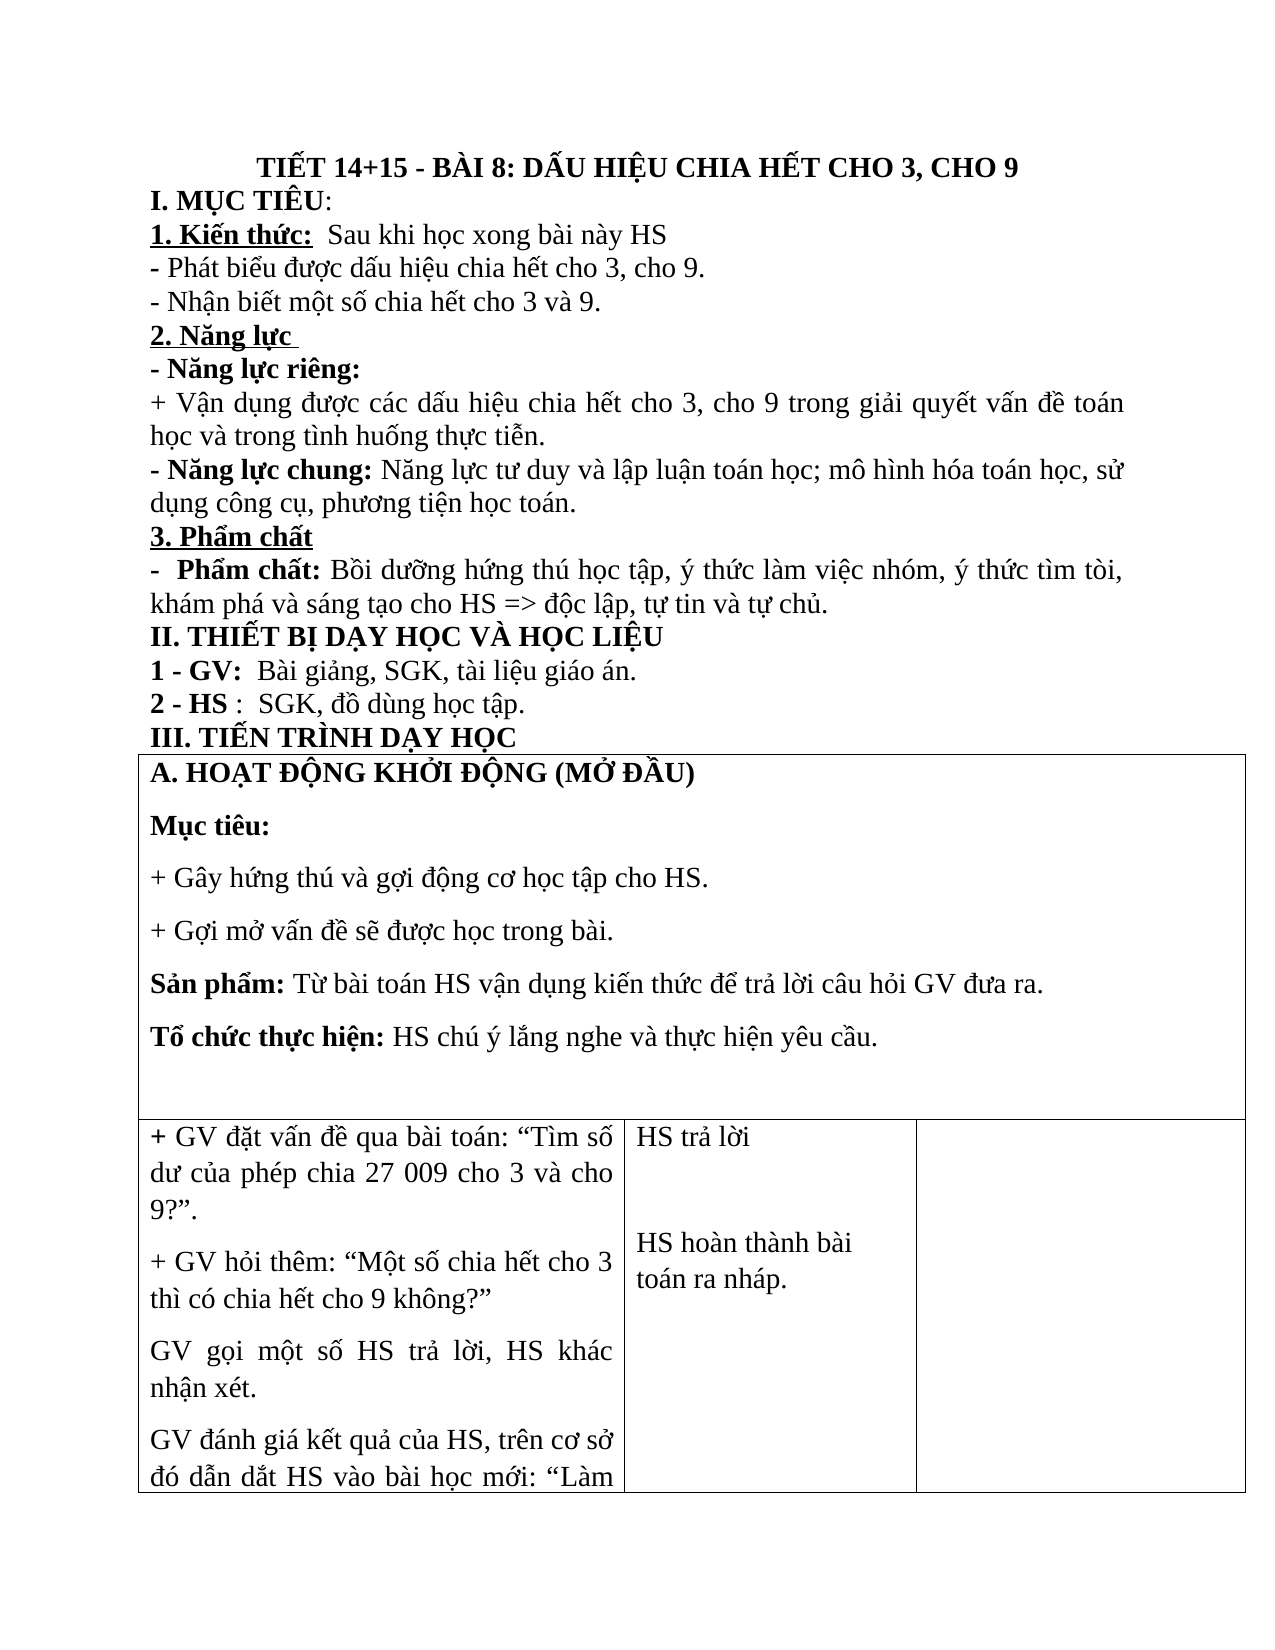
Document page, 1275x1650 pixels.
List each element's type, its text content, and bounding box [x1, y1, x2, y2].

text 2 - HS : SGK, đồ dùng học tập. [150, 687, 1125, 720]
text 1. Kiến thức: Sau khi học xong bài này HS [150, 217, 1125, 251]
text 2. Năng lực [150, 318, 1125, 351]
table_header A. HOẠT ĐỘNG KHỞI ĐỘNG (MỞ ĐẦU) Mục tiêu: + Gây hứng thú và gợi động cơ học tập cho HS. + Gợi mở vấn đề sẽ được học trong bài. Sản phẩm: Từ bài toán HS vận dụng kiến thức để trả lời câu hỏi GV đưa ra. Tổ chức thực hiện: HS chú ý lắng nghe và thực hiện yêu cầu. [139, 755, 1245, 1118]
text - Phát biểu được dấu hiệu chia hết cho 3, cho 9. [150, 251, 1125, 284]
text II. THIẾT BỊ DẠY HỌC VÀ HỌC LIỆU [150, 619, 1125, 653]
text - Nhận biết một số chia hết cho 3 và 9. [150, 284, 1125, 318]
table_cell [139, 1120, 624, 1492]
text + Vận dụng được các dấu hiệu chia hết cho 3, cho 9 trong giải quyết vấn đề toán học và trong tình huống thực tiễn. [150, 385, 1125, 452]
text 3. Phẩm chất [150, 519, 1125, 552]
table_cell [917, 1120, 1245, 1492]
text TIẾT 14+15 - BÀI 8: DẤU HIỆU CHIA HẾT CHO 3, CHO 9 [150, 150, 1125, 183]
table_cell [625, 1120, 916, 1492]
text - Năng lực chung: Năng lực tư duy và lập luận toán học; mô hình hóa toán học, sử dụng công cụ, phương tiện học toán. [150, 452, 1125, 519]
text III. TIẾN TRÌNH DẠY HỌC [150, 720, 1125, 754]
text - Năng lực riêng: [150, 351, 1125, 385]
text - Phẩm chất: Bồi dưỡng hứng thú học tập, ý thức làm việc nhóm, ý thức tìm tòi, khám phá và sáng tạo cho HS => độc lập, tự tin và tự chủ. [150, 552, 1125, 619]
text 1 - GV: Bài giảng, SGK, tài liệu giáo án. [150, 653, 1125, 687]
text I. MỤC TIÊU: [150, 183, 1125, 217]
